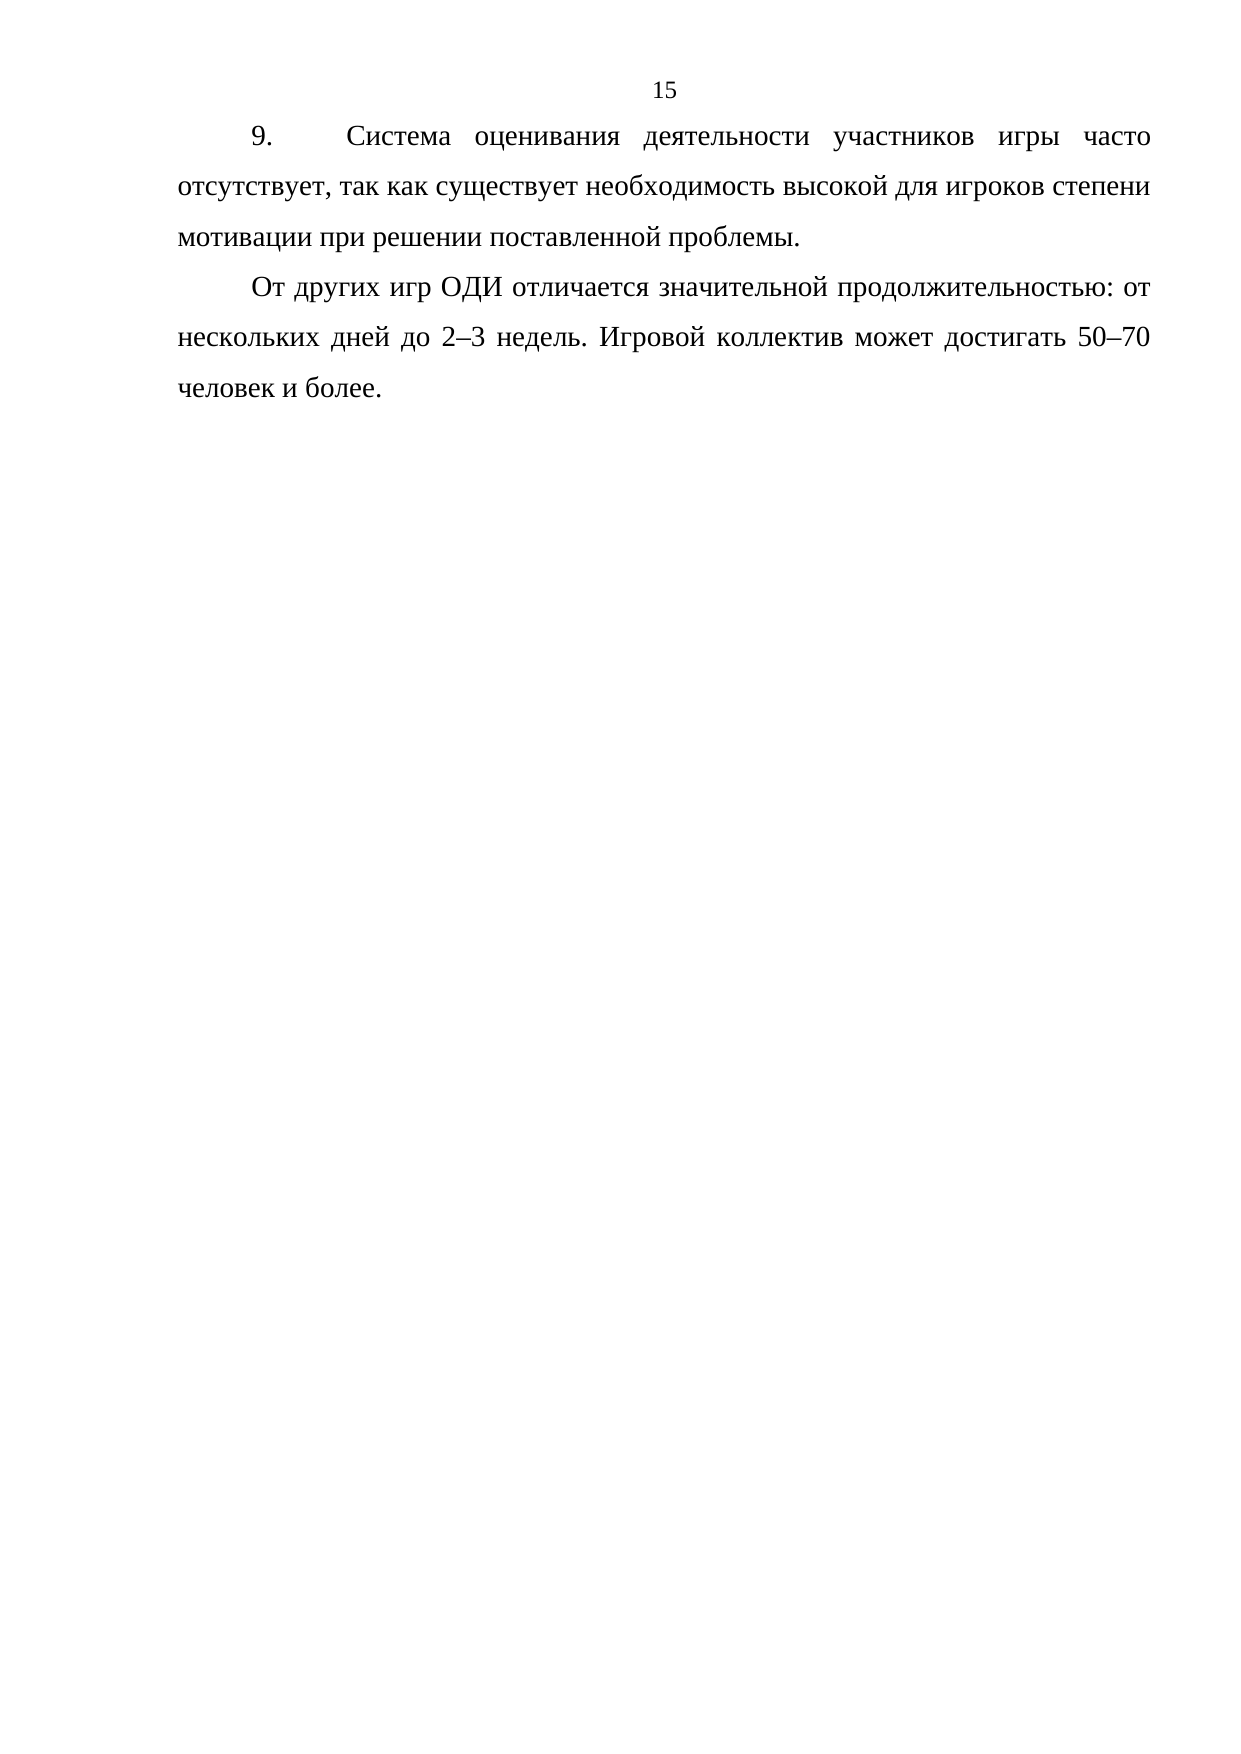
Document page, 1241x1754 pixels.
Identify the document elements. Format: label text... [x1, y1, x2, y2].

text От других игр ОДИ отличается значительной продолжительностью: от нескольких дней до 2–3 недель. Игровой коллектив может достигать 50–70 человек и более. [177, 269, 1152, 403]
list Система оценивания деятельности участников игры часто отсутствует, так как существует необходимость высокой для игроков степени мотивации при решении поставленной проблемы. [177, 118, 1152, 252]
